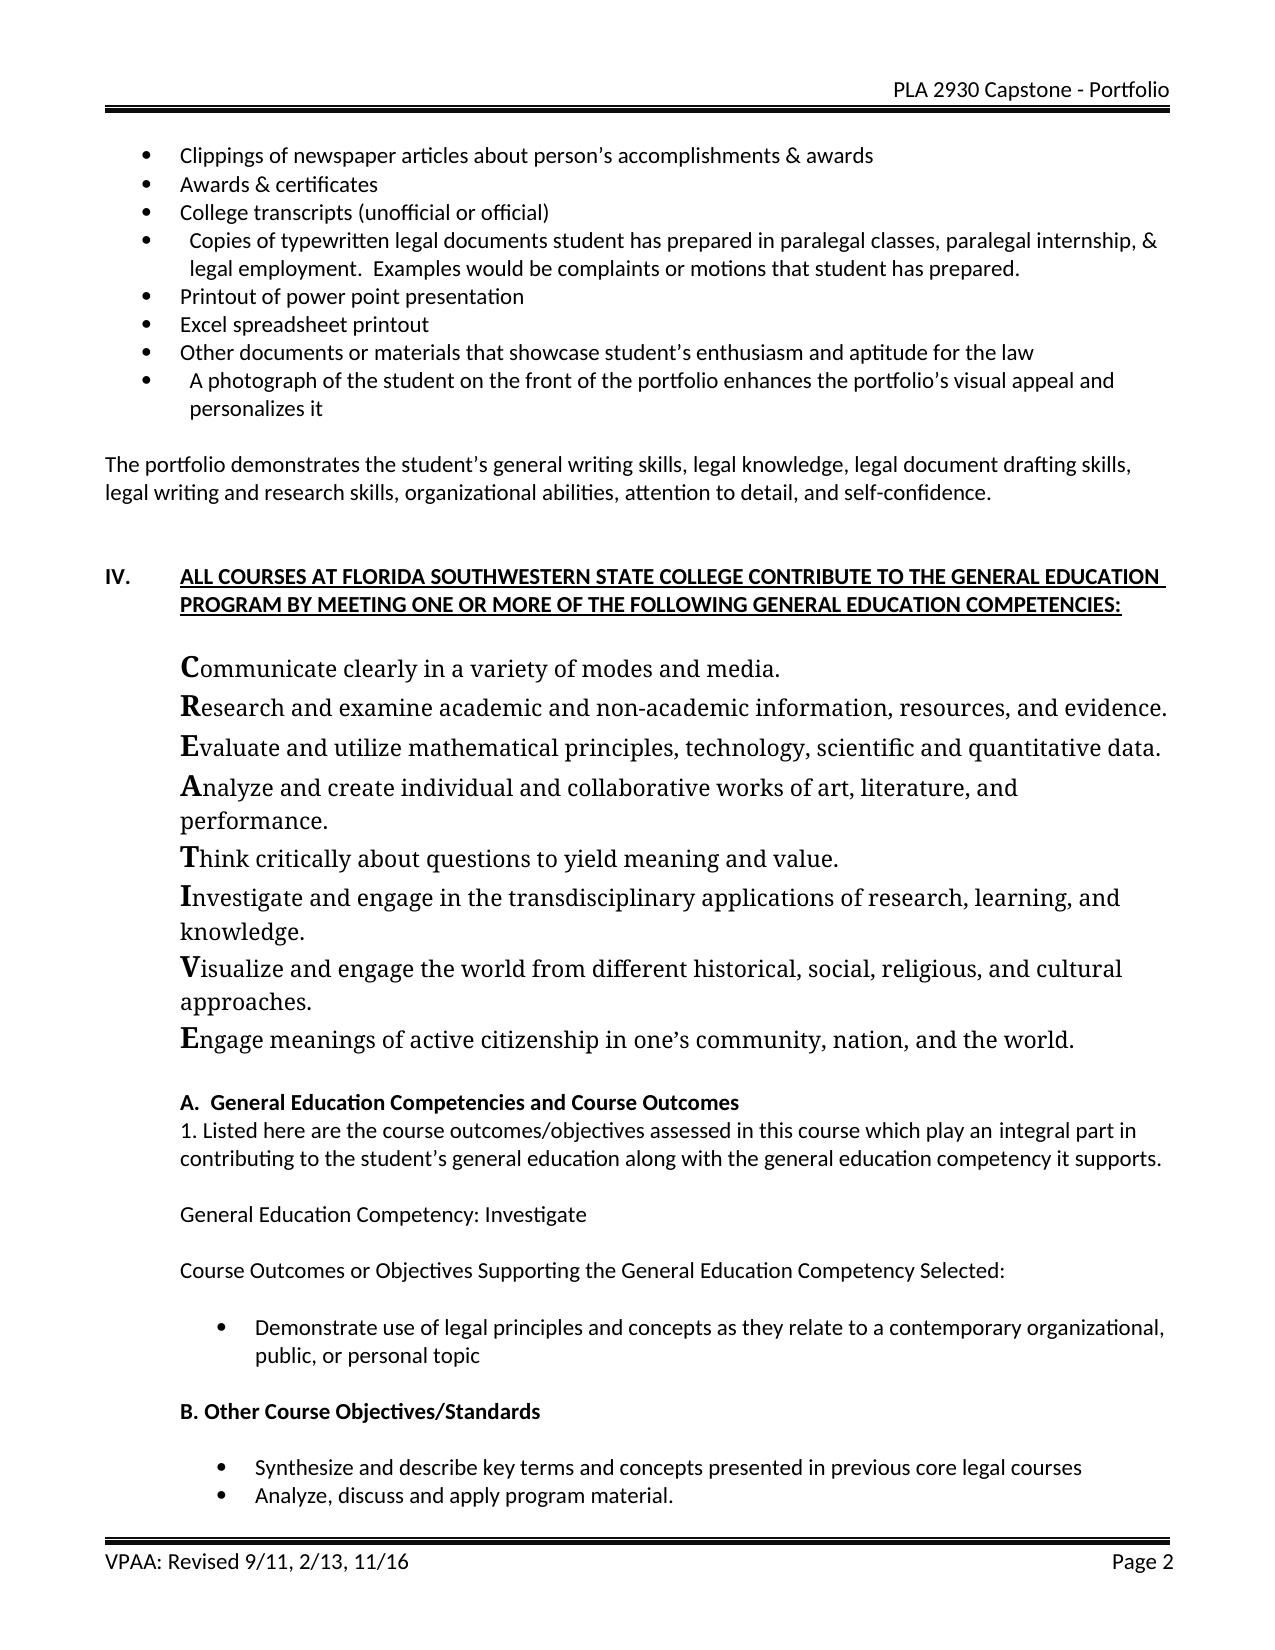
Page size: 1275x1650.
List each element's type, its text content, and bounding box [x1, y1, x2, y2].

list Printout of power point presentation [142, 282, 1170, 310]
text Engage meanings of active citizenship in one’s community, nation, and the world. [180, 1018, 1170, 1057]
list Demonstrate use of legal principles and concepts as they relate to a contemporary organizational, public, or personal topic [217, 1313, 1170, 1369]
text Think critically about questions to yield meaning and value. [180, 836, 1170, 876]
text A. General Education Competencies and Course Outcomes [105, 1088, 1170, 1117]
list Clippings of newspaper articles about person’s accomplishments & awards [142, 142, 1170, 170]
text B. Other Course Objectives/Standards [105, 1397, 1170, 1425]
text Visualize and engage the world from different historical, social, religious, and cultural approaches. [180, 947, 1170, 1018]
text Course Outcomes or Objectives Supporting the General Education Competency Selected: [105, 1257, 1170, 1285]
list College transcripts (unofficial or official) [142, 198, 1170, 226]
text 1. Listed here are the course outcomes/objectives assessed in this course which play an integral part in contributing to the student’s general education along with the general education competency it supports. [180, 1117, 1170, 1173]
text Analyze and create individual and collaborative works of art, literature, and performance. [180, 765, 1170, 836]
text Investigate and engage in the transdisciplinary applications of research, learning, and knowledge. [180, 876, 1170, 947]
text Evaluate and utilize mathematical principles, technology, scientific and quantitative data. [180, 725, 1170, 765]
text Communicate clearly in a variety of modes and media. [180, 646, 1170, 686]
list Other documents or materials that showcase student’s enthusiasm and aptitude for the law [142, 338, 1170, 366]
list All courses at Florida SouthWestern State College contribute to the general education program by meeting one or more of the following general education competencies: [105, 562, 1170, 618]
list A photograph of the student on the front of the portfolio enhances the portfolio’s visual appeal and personalizes it [142, 366, 1170, 422]
list Awards & certificates [142, 170, 1170, 198]
list Copies of typewritten legal documents student has prepared in paralegal classes, paralegal internship, & legal employment. Examples would be complaints or motions that student has prepared. [142, 226, 1170, 282]
text General Education Competency: Investigate [105, 1201, 1170, 1229]
text Research and examine academic and non-academic information, resources, and evidence. [180, 686, 1170, 725]
list Analyze, discuss and apply program material. [217, 1482, 1170, 1509]
list Synthesize and describe key terms and concepts presented in previous core legal courses [217, 1453, 1170, 1482]
text The portfolio demonstrates the student’s general writing skills, legal knowledge, legal document drafting skills, legal writing and research skills, organizational abilities, attention to detail, and self-confidence. [105, 450, 1170, 506]
list Excel spreadsheet printout [142, 310, 1170, 338]
